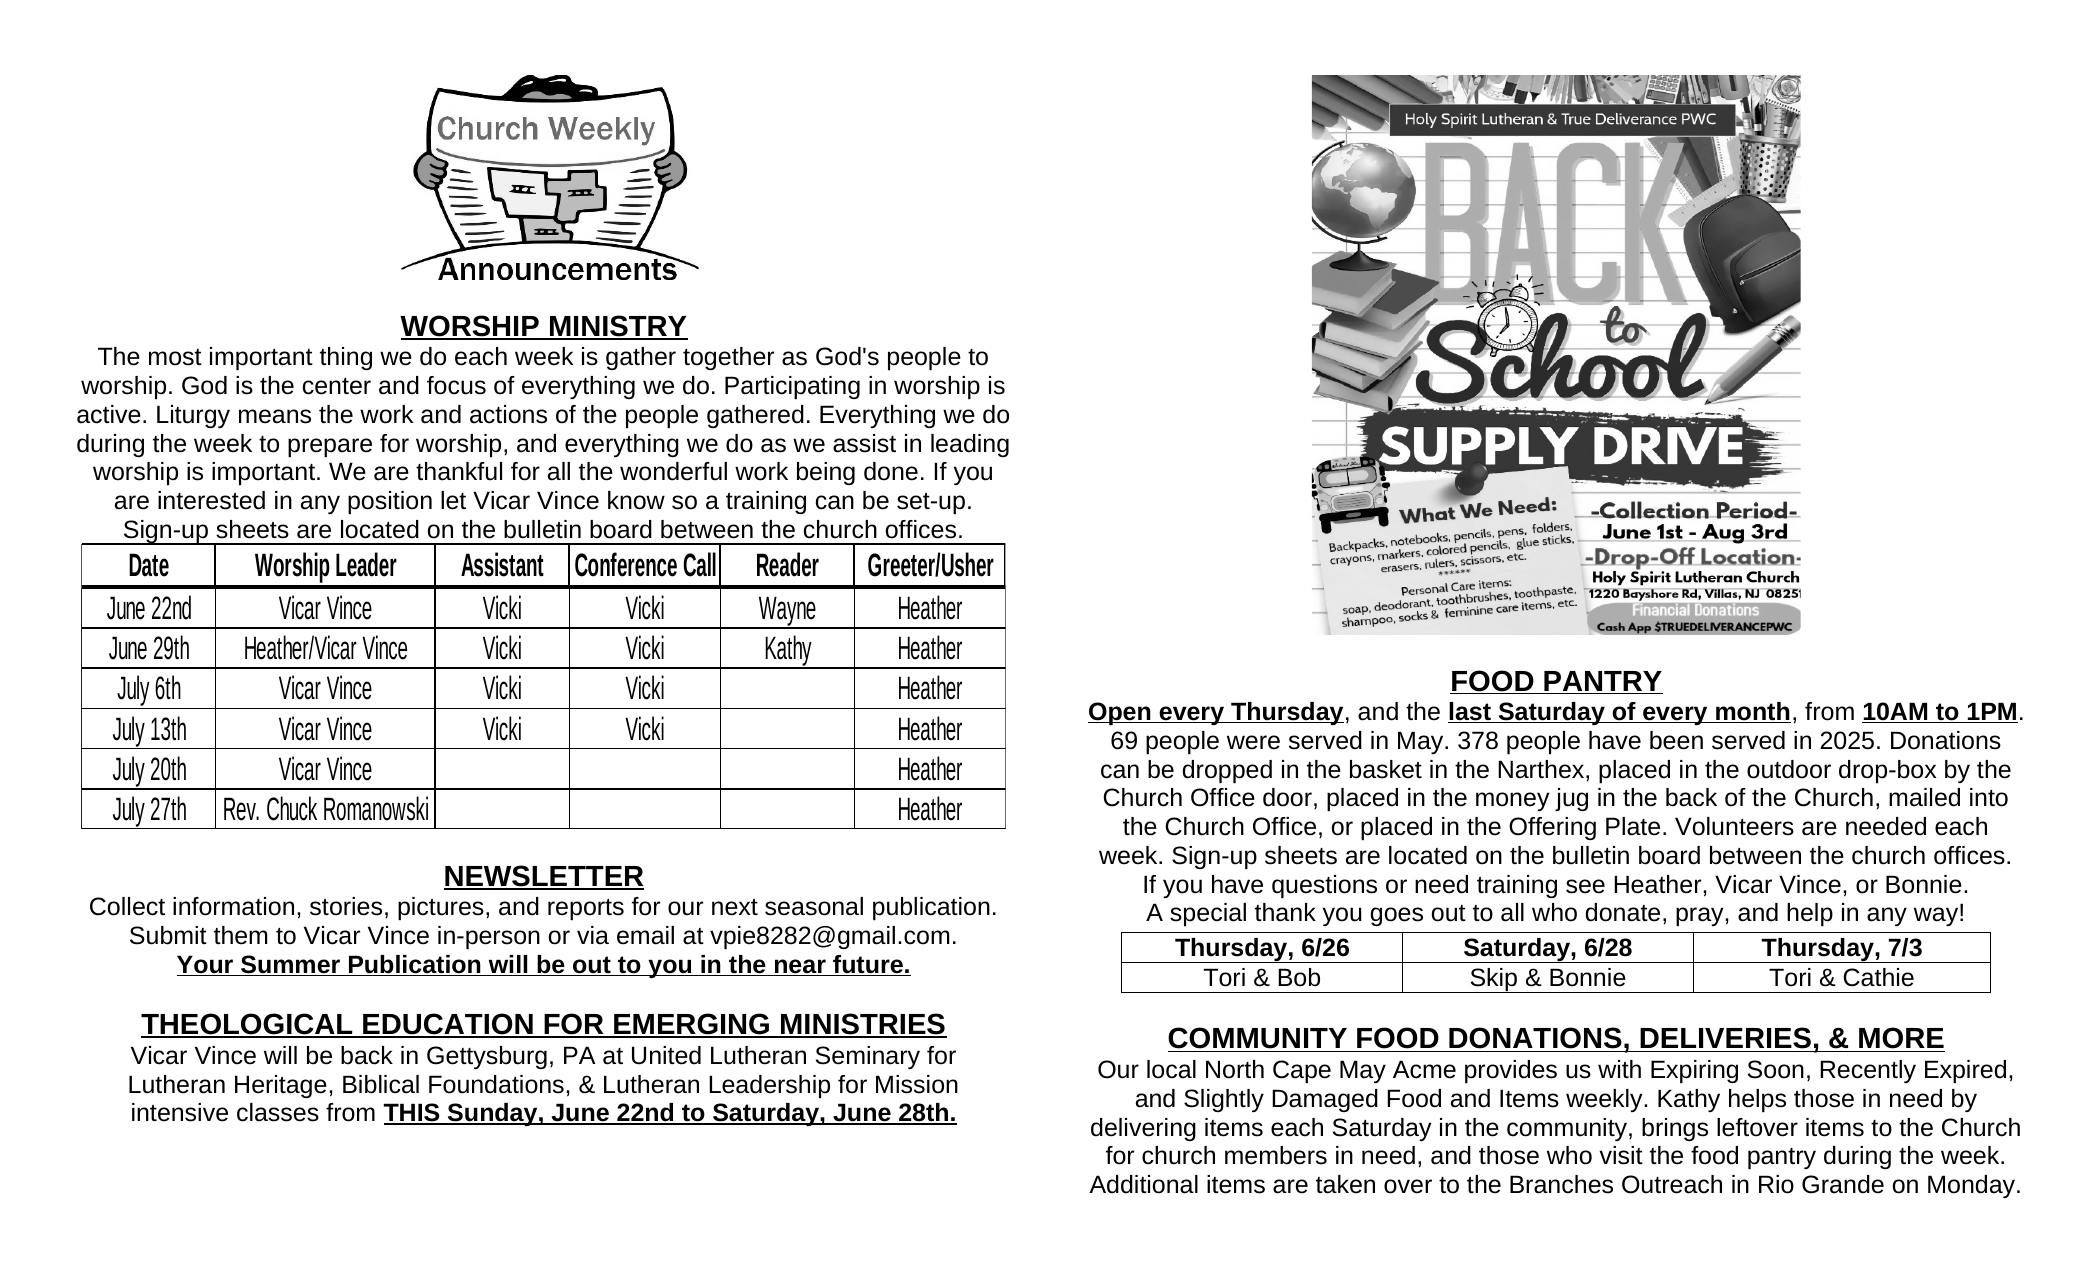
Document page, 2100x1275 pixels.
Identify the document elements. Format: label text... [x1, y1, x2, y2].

text NEWSLETTER [75, 859, 1012, 892]
text THEOLOGICAL EDUCATION FOR EMERGING MINISTRIES [75, 1007, 1012, 1041]
text COMMUNITY FOOD DONATIONS, DELIVERIES, & MORE [1087, 1021, 2025, 1055]
text FOOD PANTRY [1087, 664, 2025, 697]
text Sign-up sheets are located on the bulletin board between the church offices. [75, 515, 1012, 543]
table_header Thursday, 7/3 [1694, 933, 1990, 962]
text Lutheran Heritage, Biblical Foundations, & Lutheran Leadership for Mission intensive classes from THIS Sunday, June 22nd to Saturday, June 28th. [75, 1070, 1012, 1127]
table_cell Skip & Bonnie [1403, 963, 1693, 992]
table_cell Tori & Cathie [1694, 963, 1990, 992]
table_header Saturday, 6/28 [1403, 933, 1693, 962]
text Collect information, stories, pictures, and reports for our next seasonal publication. Submit them to Vicar Vince in-person or via email at vpie8282@gmail.com. [75, 892, 1012, 950]
text Vicar Vince will be back in Gettysburg, PA at United Lutheran Seminary for [75, 1041, 1012, 1070]
text Your Summer Publication will be out to you in the near future. [75, 950, 1012, 979]
text If you have questions or need training see Heather, Vicar Vince, or Bonnie. [1087, 870, 2025, 898]
table_header Thursday, 6/26 [1122, 933, 1402, 962]
text WORSHIP MINISTRY [75, 309, 1012, 342]
table_cell Tori & Bob [1122, 963, 1402, 992]
text The most important thing we do each week is gather together as God's people to worship. God is the center and focus of everything we do. Participating in worship is active. Liturgy means the work and actions of the people gathered. Everything we do during the week to prepare for worship, and everything we do as we assist in leading worship is important. We are thankful for all the wonderful work being done. If you are interested in any position let Vicar Vince know so a training can be set-up. [75, 342, 1012, 515]
text A special thank you goes out to all who donate, pray, and help in any way! [1087, 898, 2025, 927]
text Our local North Cape May Acme provides us with Expiring Soon, Recently Expired, and Slightly Damaged Food and Items weekly. Kathy helps those in need by delivering items each Saturday in the community, brings leftover items to the Church for church members in need, and those who visit the food pantry during the week. Additional items are taken over to the Branches Outreach in Rio Grande on Monday. [1087, 1055, 2025, 1199]
text Open every Thursday, and the last Saturday of every month, from 10AM to 1PM. 69 people were served in May. 378 people have been served in 2025. Donations can be dropped in the basket in the Narthex, placed in the outdoor drop-box by the Church Office door, placed in the money jug in the back of the Church, mailed into the Church Office, or placed in the Offering Plate. Volunteers are needed each week. Sign-up sheets are located on the bulletin board between the church offices. [1087, 697, 2025, 870]
